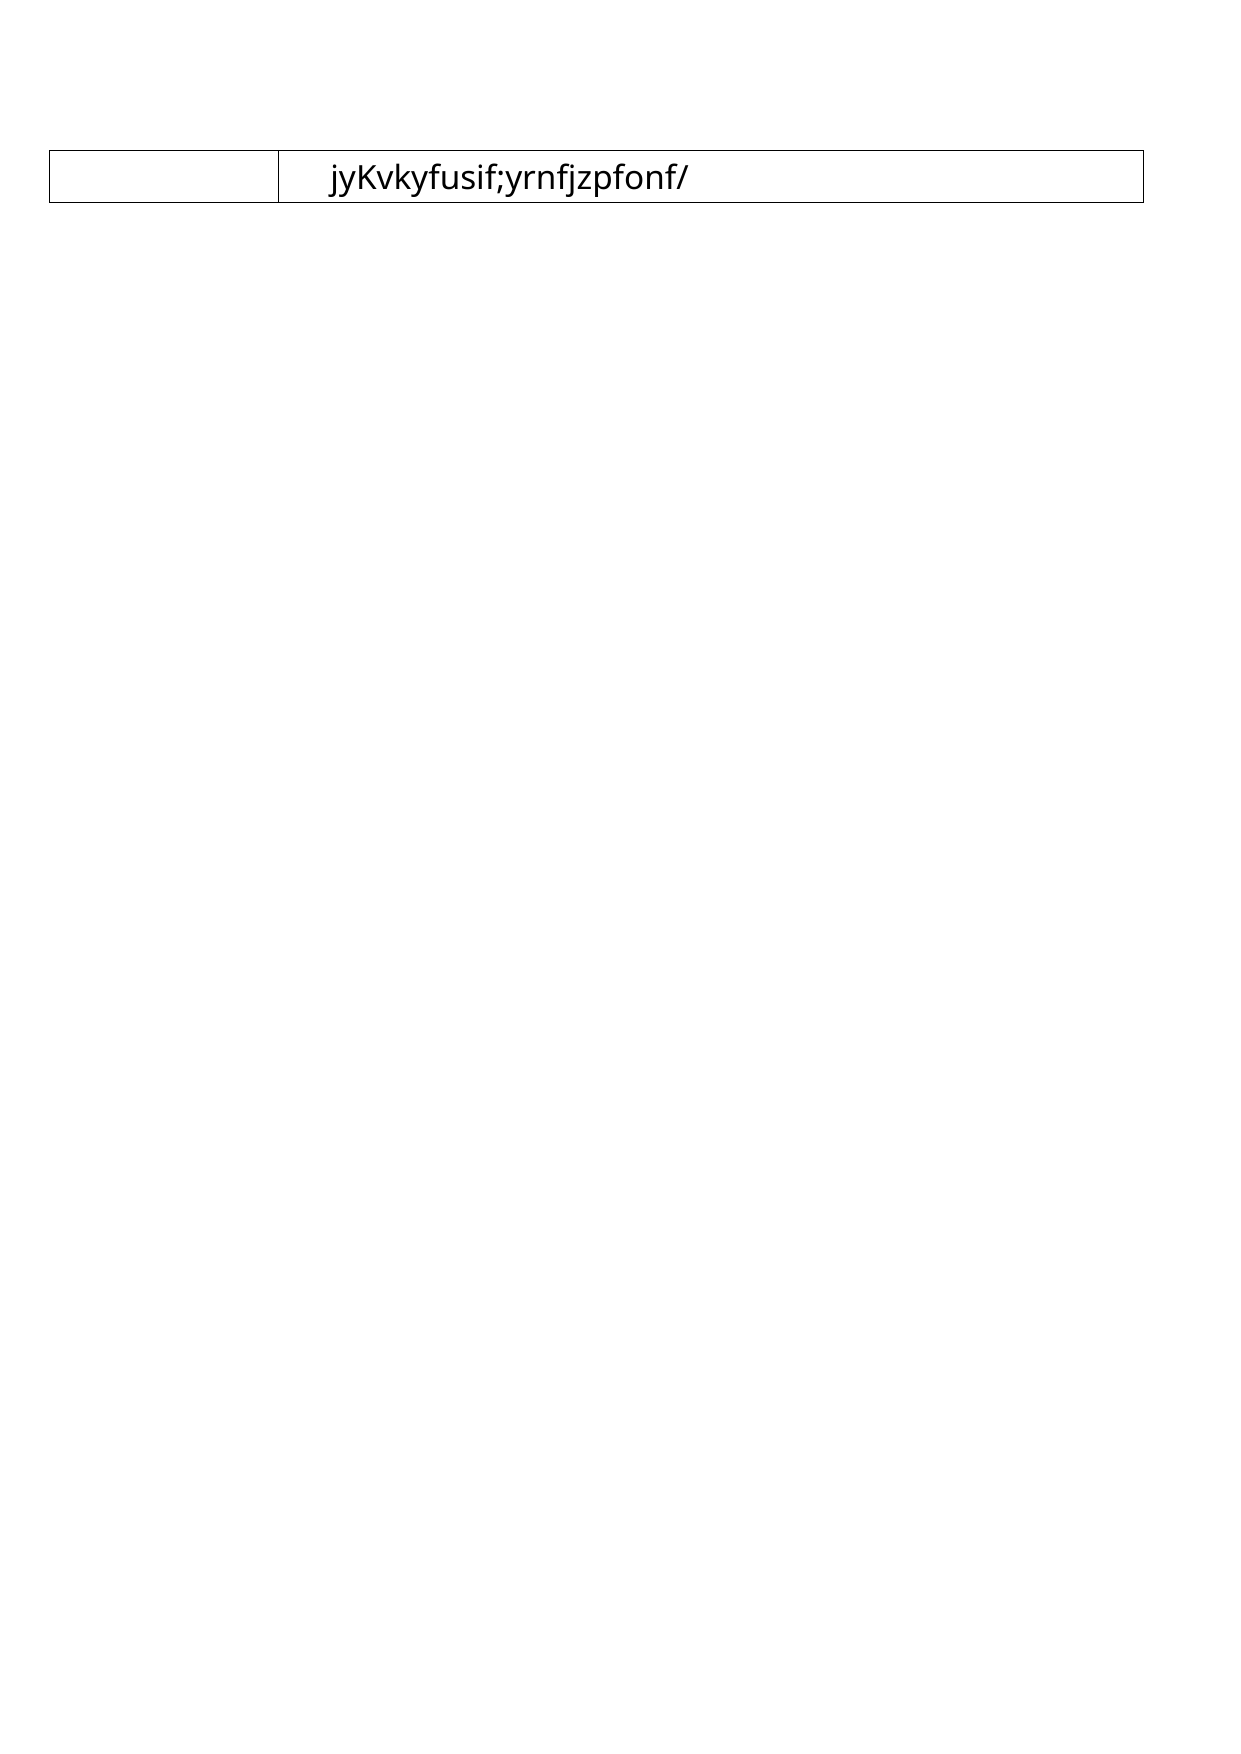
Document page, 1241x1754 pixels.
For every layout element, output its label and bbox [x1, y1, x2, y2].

table_cell [279, 151, 1143, 202]
table_cell [50, 151, 278, 202]
